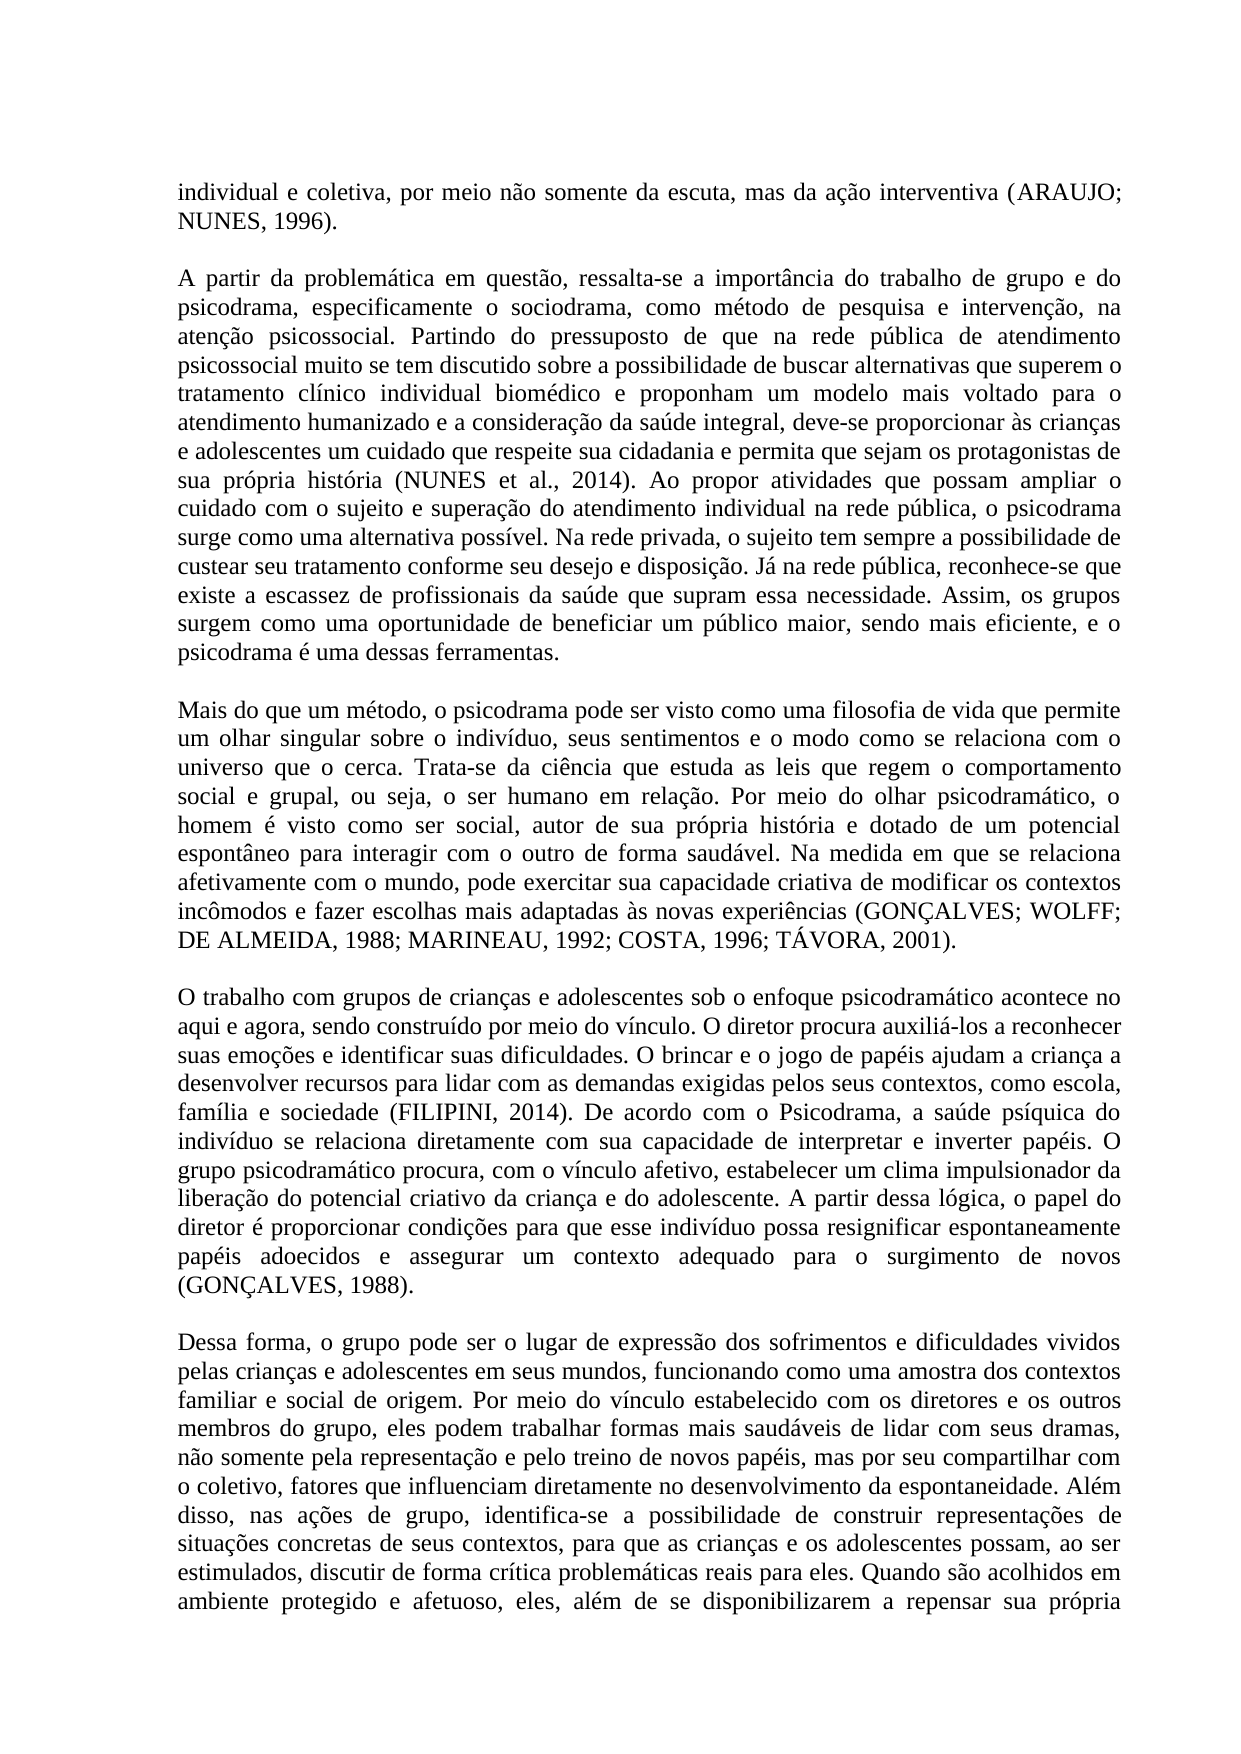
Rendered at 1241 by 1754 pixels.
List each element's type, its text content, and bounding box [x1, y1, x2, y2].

text A partir da problemática em questão, ressalta-se a importância do trabalho de grupo e do psicodrama, especificamente o sociodrama, como método de pesquisa e intervenção, na atenção psicossocial. Partindo do pressuposto de que na rede pública de atendimento psicossocial muito se tem discutido sobre a possibilidade de buscar alternativas que superem o tratamento clínico individual biomédico e proponham um modelo mais voltado para o atendimento humanizado e a consideração da saúde integral, deve-se proporcionar às crianças e adolescentes um cuidado que respeite sua cidadania e permita que sejam os protagonistas de sua própria história (NUNES et al., 2014). Ao propor atividades que possam ampliar o cuidado com o sujeito e superação do atendimento individual na rede pública, o psicodrama surge como uma alternativa possível. Na rede privada, o sujeito tem sempre a possibilidade de custear seu tratamento conforme seu desejo e disposição. Já na rede pública, reconhece-se que existe a escassez de profissionais da saúde que supram essa necessidade. Assim, os grupos surgem como uma oportunidade de beneficiar um público maior, sendo mais eficiente, e o psicodrama é uma dessas ferramentas. [177, 263, 1122, 666]
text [177, 1327, 1122, 1615]
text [177, 177, 1122, 235]
text O trabalho com grupos de crianças e adolescentes sob o enfoque psicodramático acontece no aqui e agora, sendo construído por meio do vínculo. O diretor procura auxiliá-los a reconhecer suas emoções e identificar suas dificuldades. O brincar e o jogo de papéis ajudam a criança a desenvolver recursos para lidar com as demandas exigidas pelos seus contextos, como escola, família e sociedade (FILIPINI, 2014). De acordo com o Psicodrama, a saúde psíquica do indivíduo se relaciona diretamente com sua capacidade de interpretar e inverter papéis. O grupo psicodramático procura, com o vínculo afetivo, estabelecer um clima impulsionador da liberação do potencial criativo da criança e do adolescente. A partir dessa lógica, o papel do diretor é proporcionar condições para que esse indivíduo possa resignificar espontaneamente papéis adoecidos e assegurar um contexto adequado para o surgimento de novos (GONÇALVES, 1988). [177, 982, 1122, 1298]
text Mais do que um método, o psicodrama pode ser visto como uma filosofia de vida que permite um olhar singular sobre o indivíduo, seus sentimentos e o modo como se relaciona com o universo que o cerca. Trata-se da ciência que estuda as leis que regem o comportamento social e grupal, ou seja, o ser humano em relação. Por meio do olhar psicodramático, o homem é visto como ser social, autor de sua própria história e dotado de um potencial espontâneo para interagir com o outro de forma saudável. Na medida em que se relaciona afetivamente com o mundo, pode exercitar sua capacidade criativa de modificar os contextos incômodos e fazer escolhas mais adaptadas às novas experiências (GONÇALVES; WOLFF; DE ALMEIDA, 1988; MARINEAU, 1992; COSTA, 1996; TÁVORA, 2001). [177, 695, 1122, 953]
